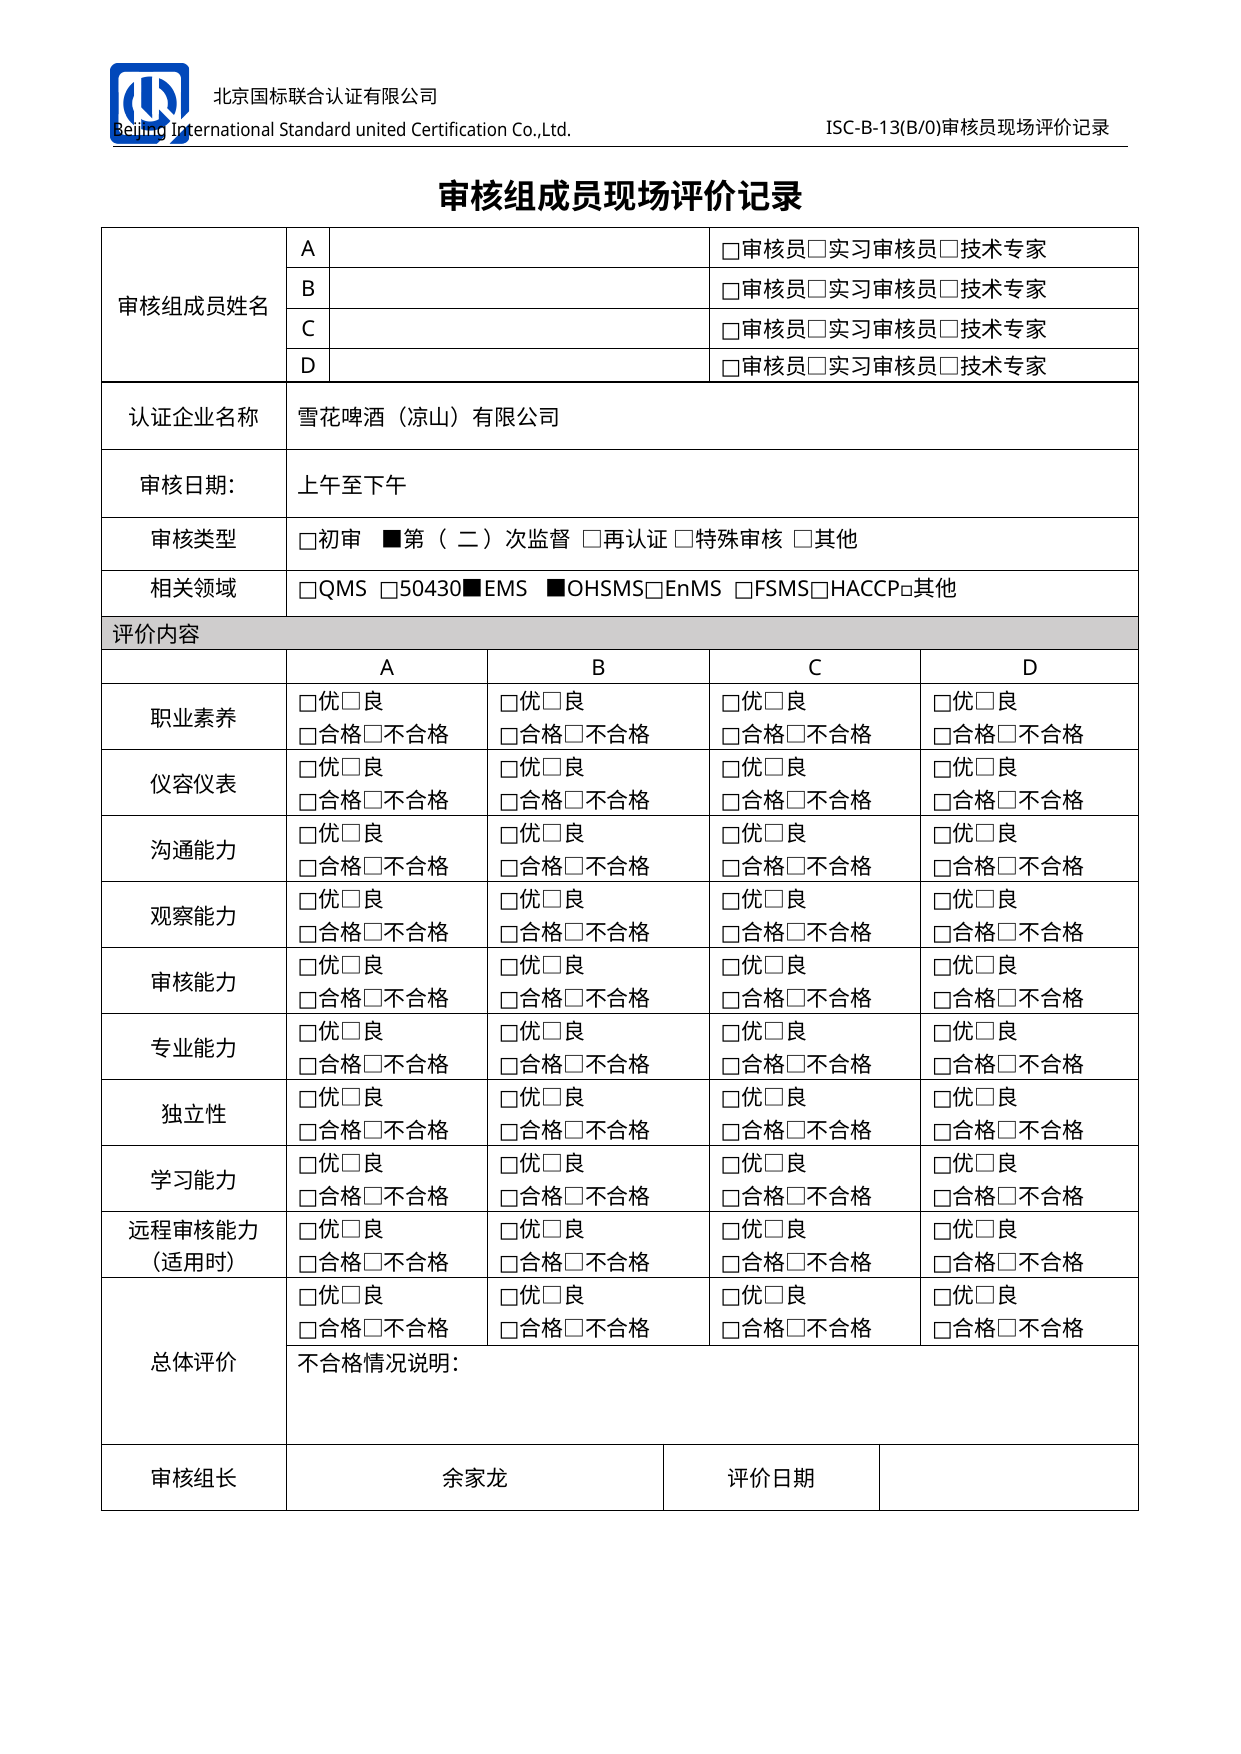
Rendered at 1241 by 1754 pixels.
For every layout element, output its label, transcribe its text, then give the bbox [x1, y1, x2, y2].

table_cell 远程审核能力 （适用时） [102, 1212, 286, 1277]
table_cell □优□良 □合格□不合格 [488, 1212, 709, 1277]
table_cell 沟通能力 [102, 816, 286, 881]
table_cell 审核组长 [102, 1445, 286, 1509]
table_header □审核员□实习审核员□技术专家 [710, 228, 1138, 267]
table_cell 独立性 [102, 1080, 286, 1145]
table_cell □优□良 □合格□不合格 [287, 816, 487, 881]
table_cell 不合格情况说明： [287, 1346, 1138, 1443]
table_cell [880, 1445, 1138, 1509]
table_cell □优□良 □合格□不合格 [921, 1146, 1138, 1211]
table_cell 余家龙 [287, 1445, 663, 1509]
table_cell 学习能力 [102, 1146, 286, 1211]
table_cell D [287, 349, 329, 381]
table_cell 评价内容 [102, 617, 1138, 649]
table_cell [330, 268, 709, 308]
table_cell D [921, 650, 1138, 683]
table_cell 总体评价 [102, 1278, 286, 1443]
table_cell □优□良 □合格□不合格 [921, 948, 1138, 1013]
table_cell □优□良 □合格□不合格 [710, 816, 920, 881]
table_cell □初审 ■第（ 二 ）次监督 □再认证 □特殊审核 □其他 [287, 518, 1138, 570]
table_cell 职业素养 [102, 684, 286, 749]
table_cell □优□良 □合格□不合格 [488, 1146, 709, 1211]
table_cell □QMS □50430■EMS ■OHSMS□EnMS □FSMS□HACCP□其他 [287, 571, 1138, 616]
table_cell □优□良 □合格□不合格 [710, 684, 920, 749]
table_cell □优□良 □合格□不合格 [488, 750, 709, 815]
table_cell □优□良 □合格□不合格 [287, 1080, 487, 1145]
table_cell □优□良 □合格□不合格 [921, 1212, 1138, 1277]
table_cell □优□良 □合格□不合格 [287, 1146, 487, 1211]
table_cell [330, 349, 709, 381]
table_cell □优□良 □合格□不合格 [287, 948, 487, 1013]
table_cell □优□良 □合格□不合格 [921, 1080, 1138, 1145]
table_cell □优□良 □合格□不合格 [488, 1014, 709, 1079]
table_cell □审核员□实习审核员□技术专家 [710, 309, 1138, 348]
table_cell □优□良 □合格□不合格 [921, 882, 1138, 947]
table_cell 上午至下午 [287, 450, 1138, 517]
table_header 审核组成员姓名 [102, 228, 286, 381]
table_cell □优□良 □合格□不合格 [488, 1080, 709, 1145]
table_cell 雪花啤酒（凉山）有限公司 [287, 383, 1138, 449]
table_cell □优□良 □合格□不合格 [488, 1278, 709, 1345]
table_cell B [287, 268, 329, 308]
table_cell □优□良 □合格□不合格 [710, 948, 920, 1013]
table_cell 审核日期： [102, 450, 286, 517]
table_cell □优□良 □合格□不合格 [488, 816, 709, 881]
table_cell 审核类型 [102, 518, 286, 570]
table_cell 仪容仪表 [102, 750, 286, 815]
table_cell □优□良 □合格□不合格 [710, 882, 920, 947]
table_cell 认证企业名称 [102, 383, 286, 449]
table_cell □审核员□实习审核员□技术专家 [710, 349, 1138, 381]
table_cell 相关领域 [102, 571, 286, 616]
table_cell □优□良 □合格□不合格 [921, 684, 1138, 749]
table_cell □优□良 □合格□不合格 [710, 1014, 920, 1079]
table_cell C [710, 650, 920, 683]
table_cell □优□良 □合格□不合格 [921, 750, 1138, 815]
table_cell C [287, 309, 329, 348]
table_cell 观察能力 [102, 882, 286, 947]
table_cell □优□良 □合格□不合格 [488, 948, 709, 1013]
table_cell B [488, 650, 709, 683]
table_cell □优□良 □合格□不合格 [488, 882, 709, 947]
table_cell □优□良 □合格□不合格 [287, 750, 487, 815]
table_cell 审核能力 [102, 948, 286, 1013]
table_cell □优□良 □合格□不合格 [921, 1014, 1138, 1079]
table_cell □优□良 □合格□不合格 [287, 1014, 487, 1079]
table_cell A [287, 650, 487, 683]
text 审核组成员现场评价记录 [112, 162, 1128, 227]
table_cell □审核员□实习审核员□技术专家 [710, 268, 1138, 308]
table_cell □优□良 □合格□不合格 [287, 684, 487, 749]
table_cell □优□良 □合格□不合格 [710, 1080, 920, 1145]
table_cell [330, 309, 709, 348]
table_cell 专业能力 [102, 1014, 286, 1079]
table_cell □优□良 □合格□不合格 [921, 816, 1138, 881]
table_header [330, 228, 709, 267]
table_cell □优□良 □合格□不合格 [710, 1212, 920, 1277]
table_cell □优□良 □合格□不合格 [287, 1212, 487, 1277]
table_cell □优□良 □合格□不合格 [710, 1146, 920, 1211]
table_cell □优□良 □合格□不合格 [287, 882, 487, 947]
table_cell □优□良 □合格□不合格 [710, 1278, 920, 1345]
table_header A [287, 228, 329, 267]
table_cell □优□良 □合格□不合格 [921, 1278, 1138, 1345]
table_cell □优□良 □合格□不合格 [710, 750, 920, 815]
table_cell □优□良 □合格□不合格 [287, 1278, 487, 1345]
table_cell □优□良 □合格□不合格 [488, 684, 709, 749]
table_cell [102, 650, 286, 683]
table_cell 评价日期 [664, 1445, 879, 1509]
picture [110, 63, 190, 144]
